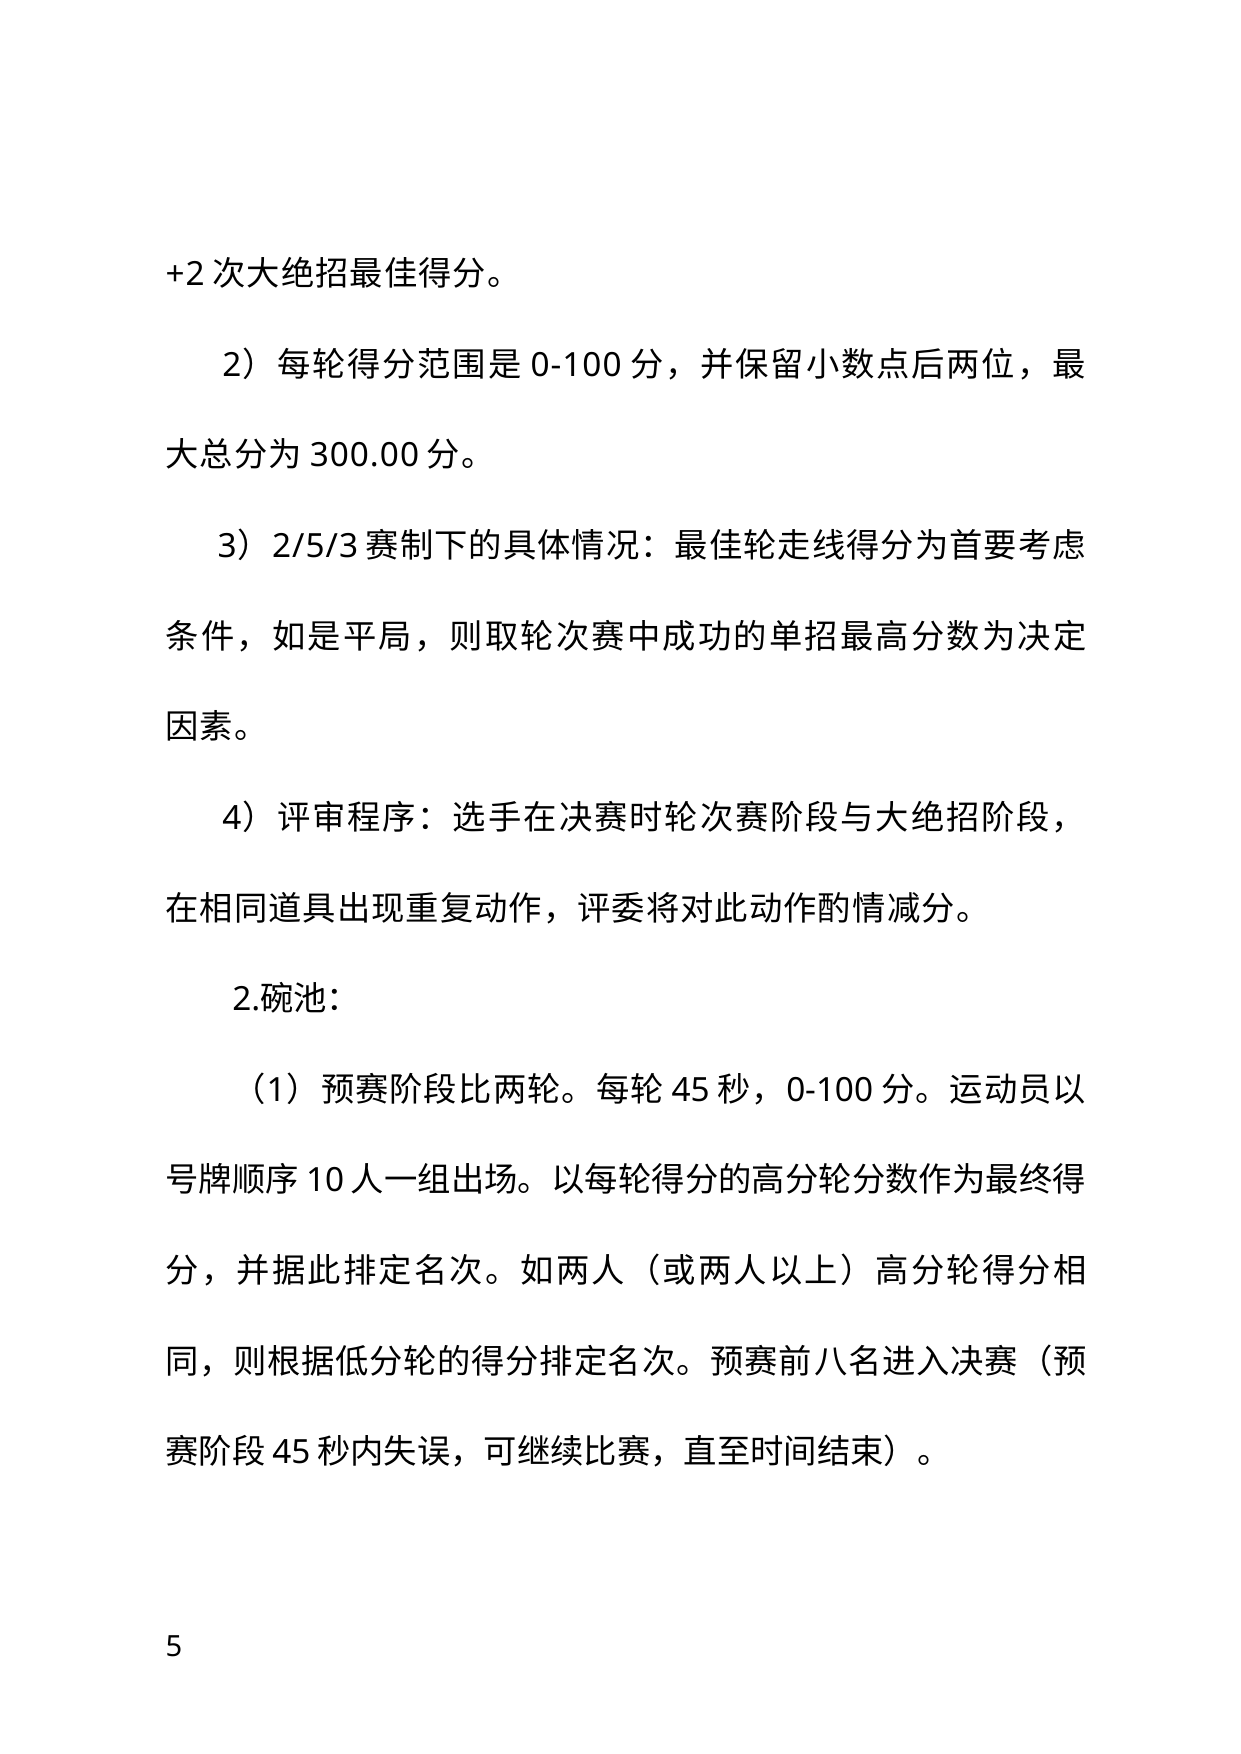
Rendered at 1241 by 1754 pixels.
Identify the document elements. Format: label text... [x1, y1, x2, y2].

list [165, 226, 1087, 951]
text （1）预赛阶段比两轮。每轮45秒，0-100分。运动员以号牌顺序10人一组出场。以每轮得分的高分轮分数作为最终得分，并据此排定名次。如两人（或两人以上）高分轮得分相同，则根据低分轮的得分排定名次。预赛前八名进入决赛（预赛阶段45秒内失误，可继续比赛，直至时间结束）。 [165, 1041, 1087, 1494]
text 2.碗池： [165, 951, 1087, 1041]
